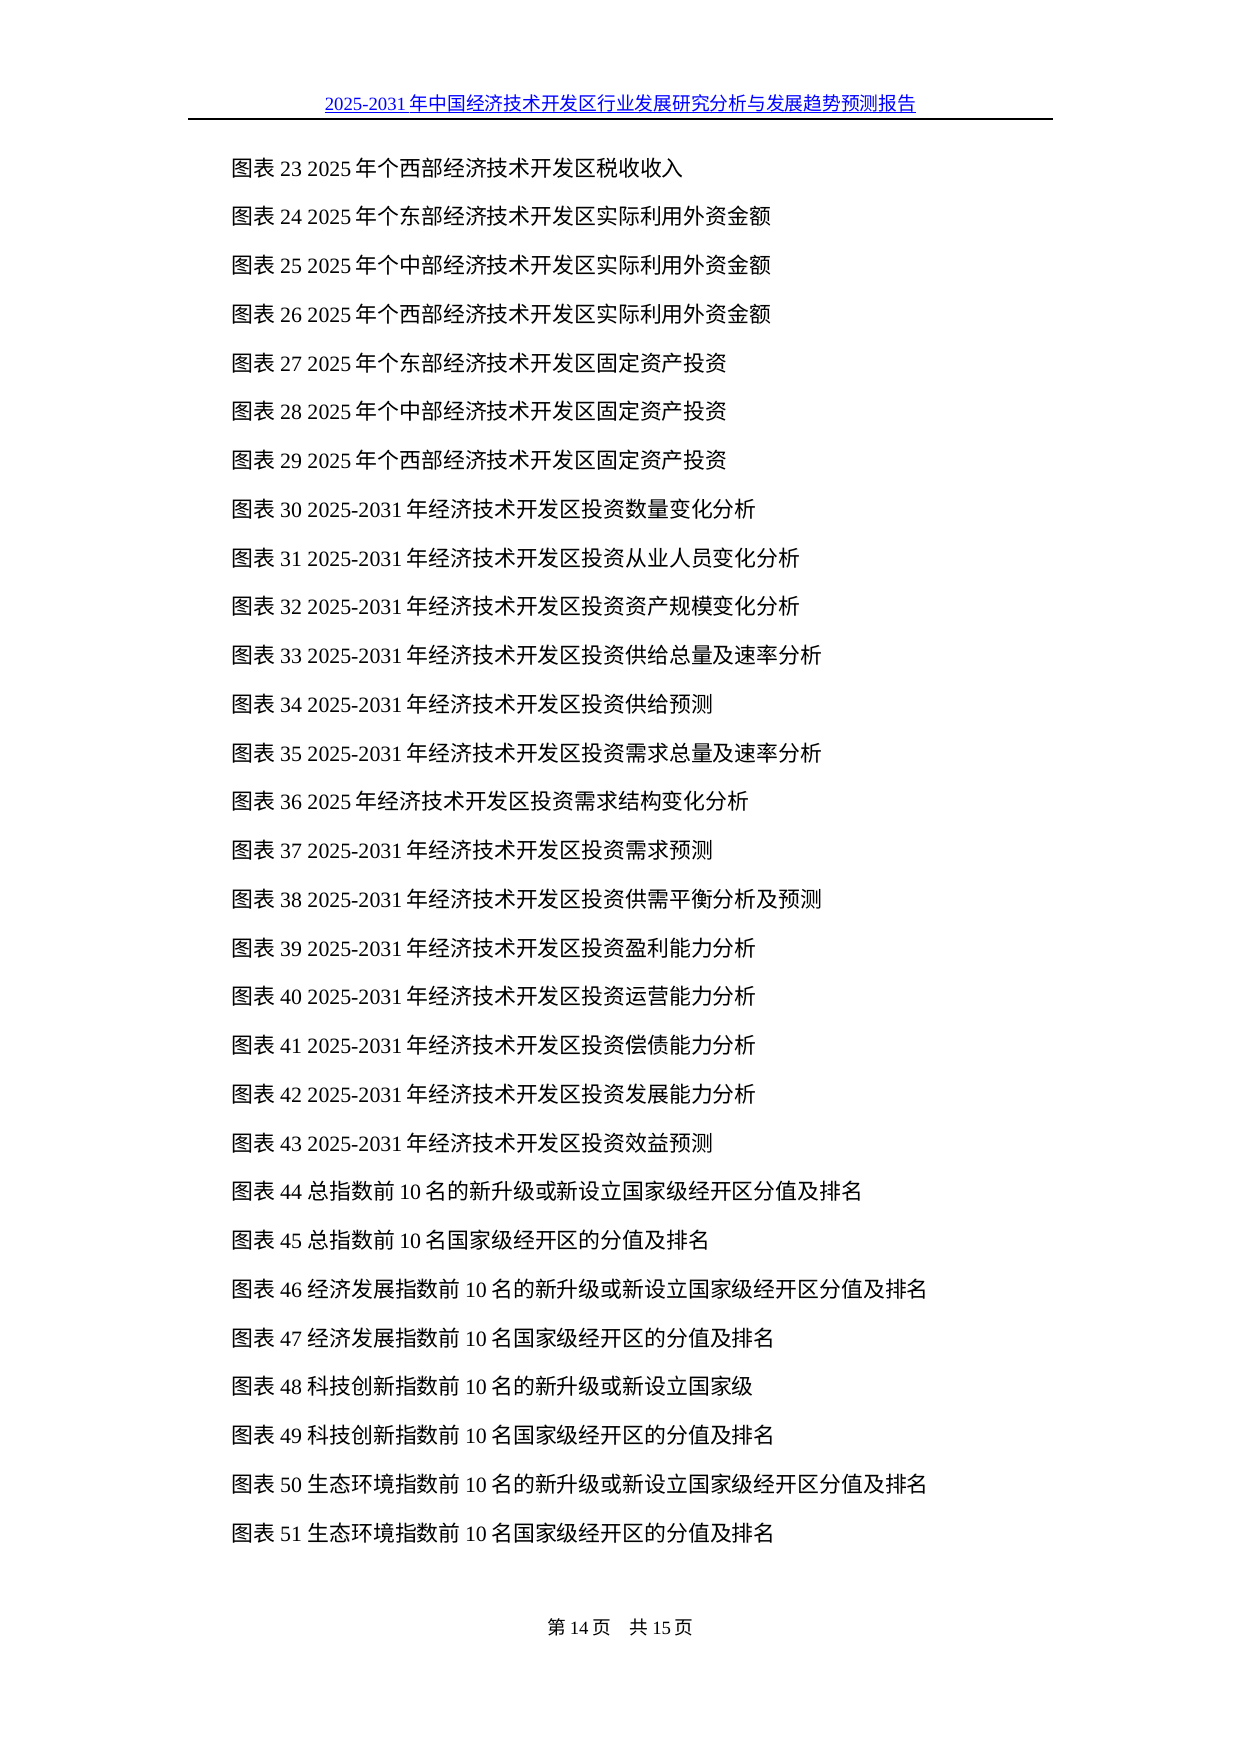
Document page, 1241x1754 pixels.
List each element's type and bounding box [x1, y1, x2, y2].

text [187, 150, 1053, 1548]
